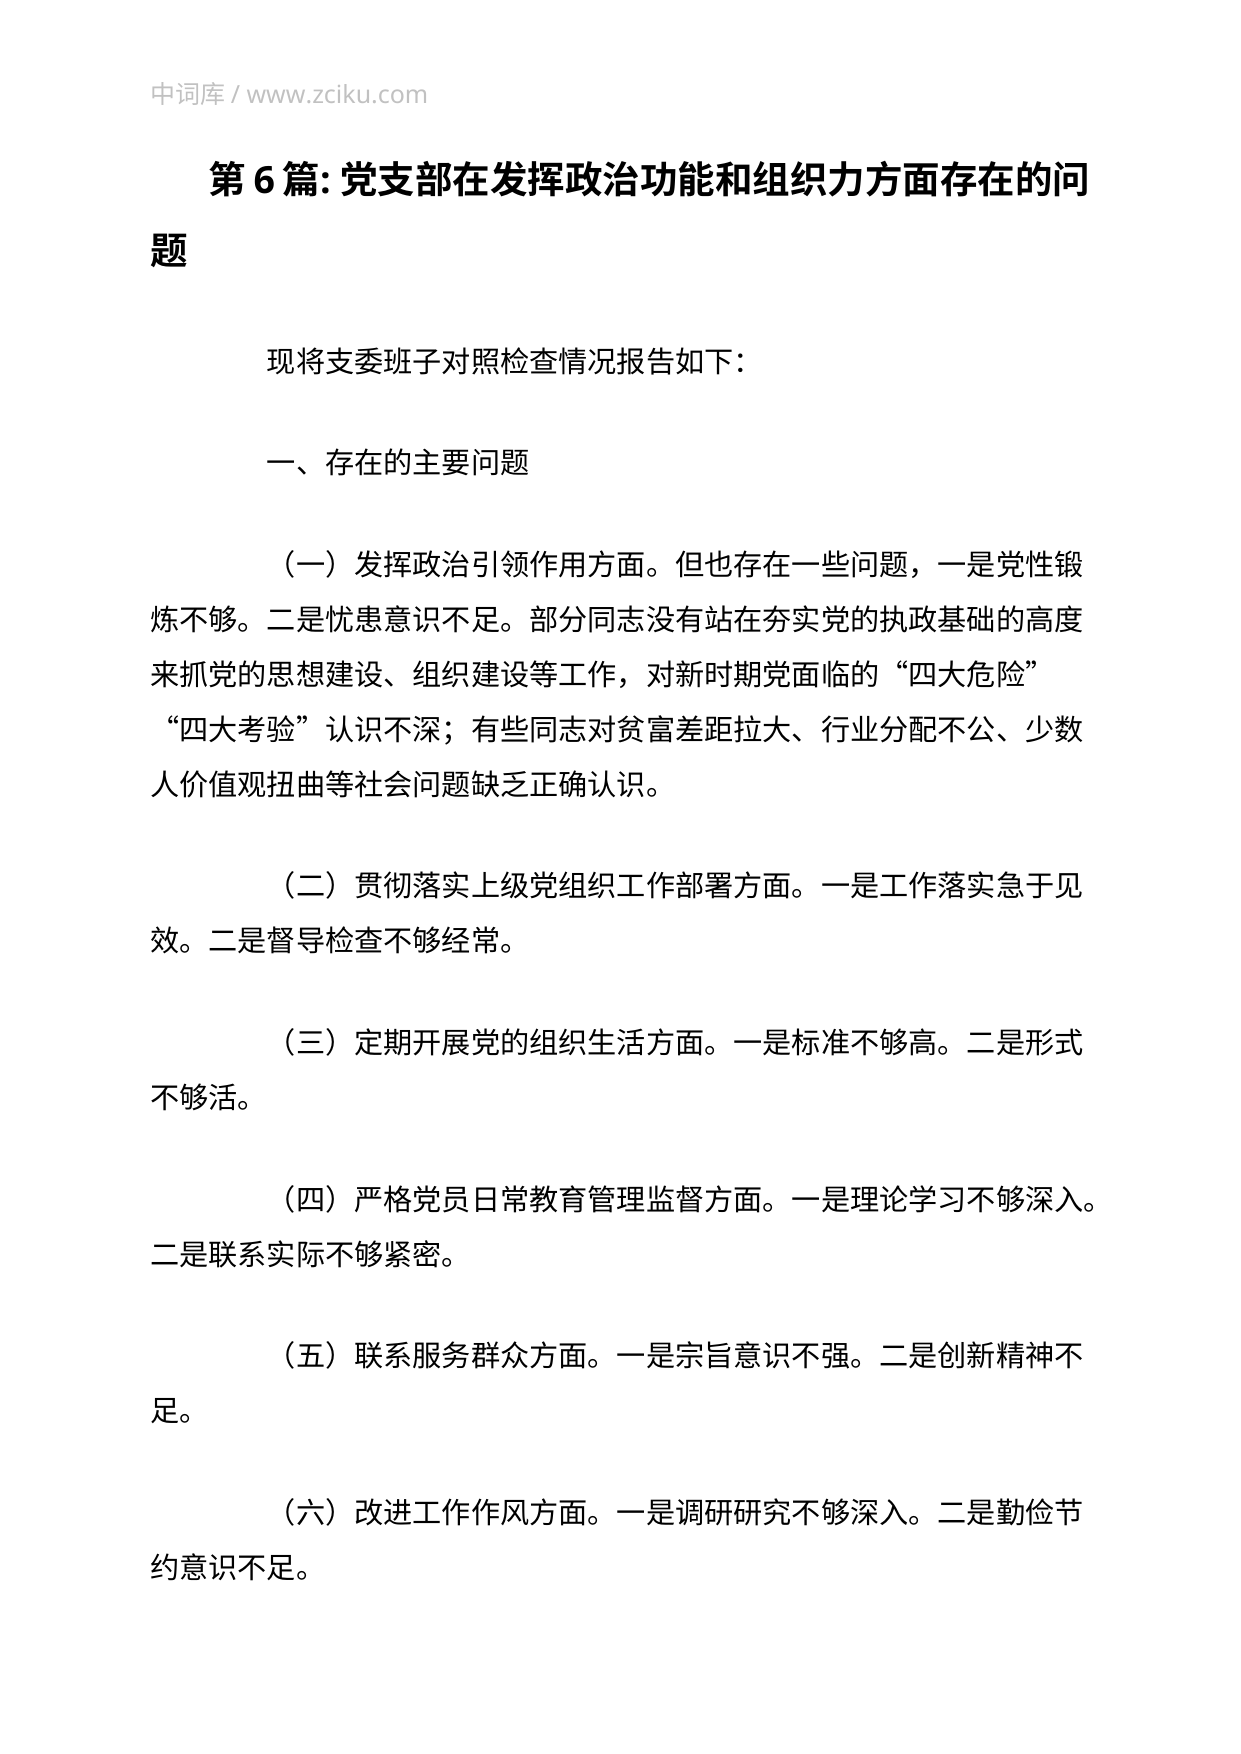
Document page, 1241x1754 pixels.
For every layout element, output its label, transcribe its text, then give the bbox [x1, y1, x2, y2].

text 一、存在的主要问题 [150, 440, 1090, 482]
text （三）定期开展党的组织生活方面。一是标准不够高。二是形式不够活。 [150, 1020, 1090, 1117]
text （六）改进工作作风方面。一是调研研究不够深入。二是勤俭节约意识不足。 [150, 1490, 1090, 1587]
text （二）贯彻落实上级党组织工作部署方面。一是工作落实急于见效。二是督导检查不够经常。 [150, 863, 1090, 960]
text （四）严格党员日常教育管理监督方面。一是理论学习不够深入。二是联系实际不够紧密。 [150, 1176, 1090, 1273]
text （一）发挥政治引领作用方面。但也存在一些问题，一是党性锻炼不够。二是忧患意识不足。部分同志没有站在夯实党的执政基础的高度来抓党的思想建设、组织建设等工作，对新时期党面临的“四大危险”“四大考验”认识不深；有些同志对贫富差距拉大、行业分配不公、少数人价值观扭曲等社会问题缺乏正确认识。 [150, 542, 1090, 803]
text 第6篇: 党支部在发挥政治功能和组织力方面存在的问题 [150, 150, 1090, 275]
text 现将支委班子对照检查情况报告如下： [150, 338, 1090, 380]
text （五）联系服务群众方面。一是宗旨意识不强。二是创新精神不足。 [150, 1333, 1090, 1430]
